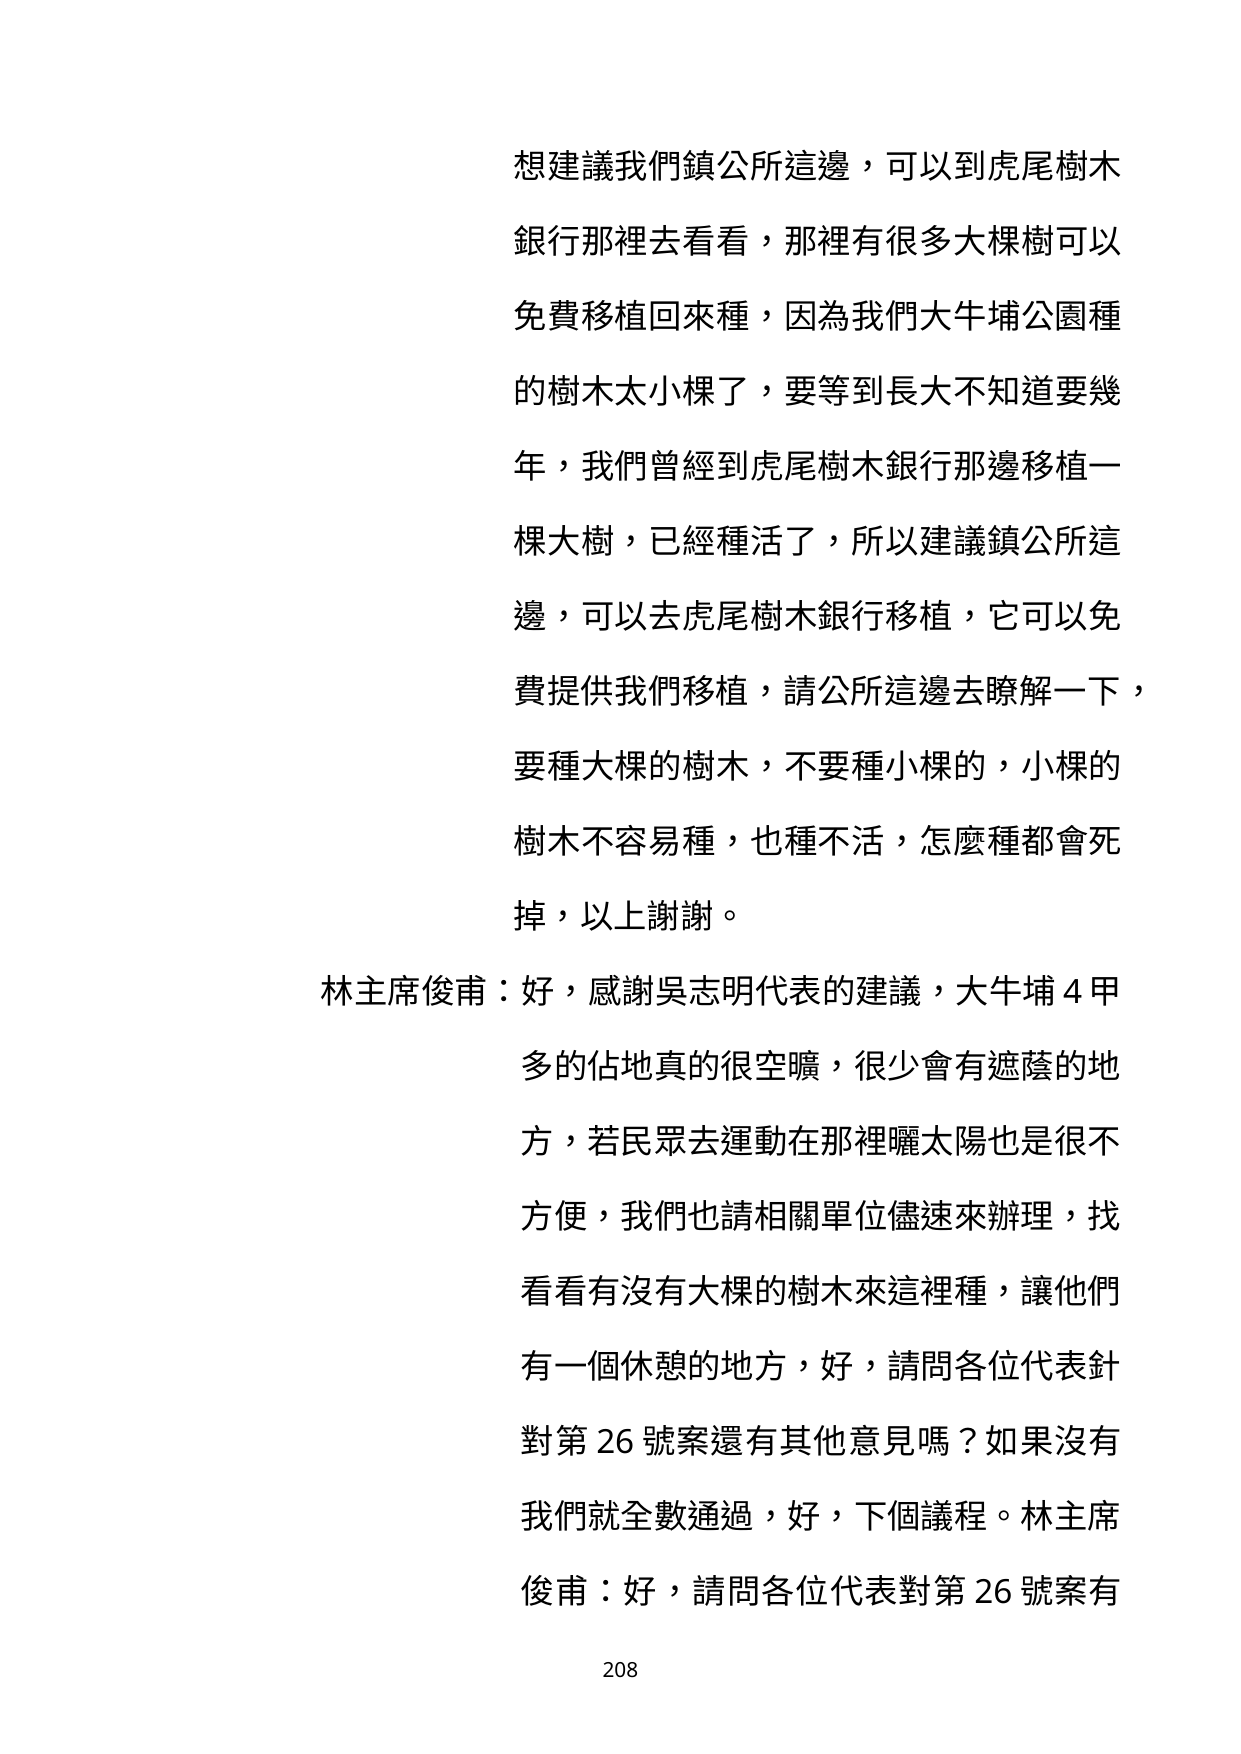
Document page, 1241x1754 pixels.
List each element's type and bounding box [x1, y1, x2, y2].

text [513, 127, 1122, 952]
text [321, 952, 1122, 1627]
